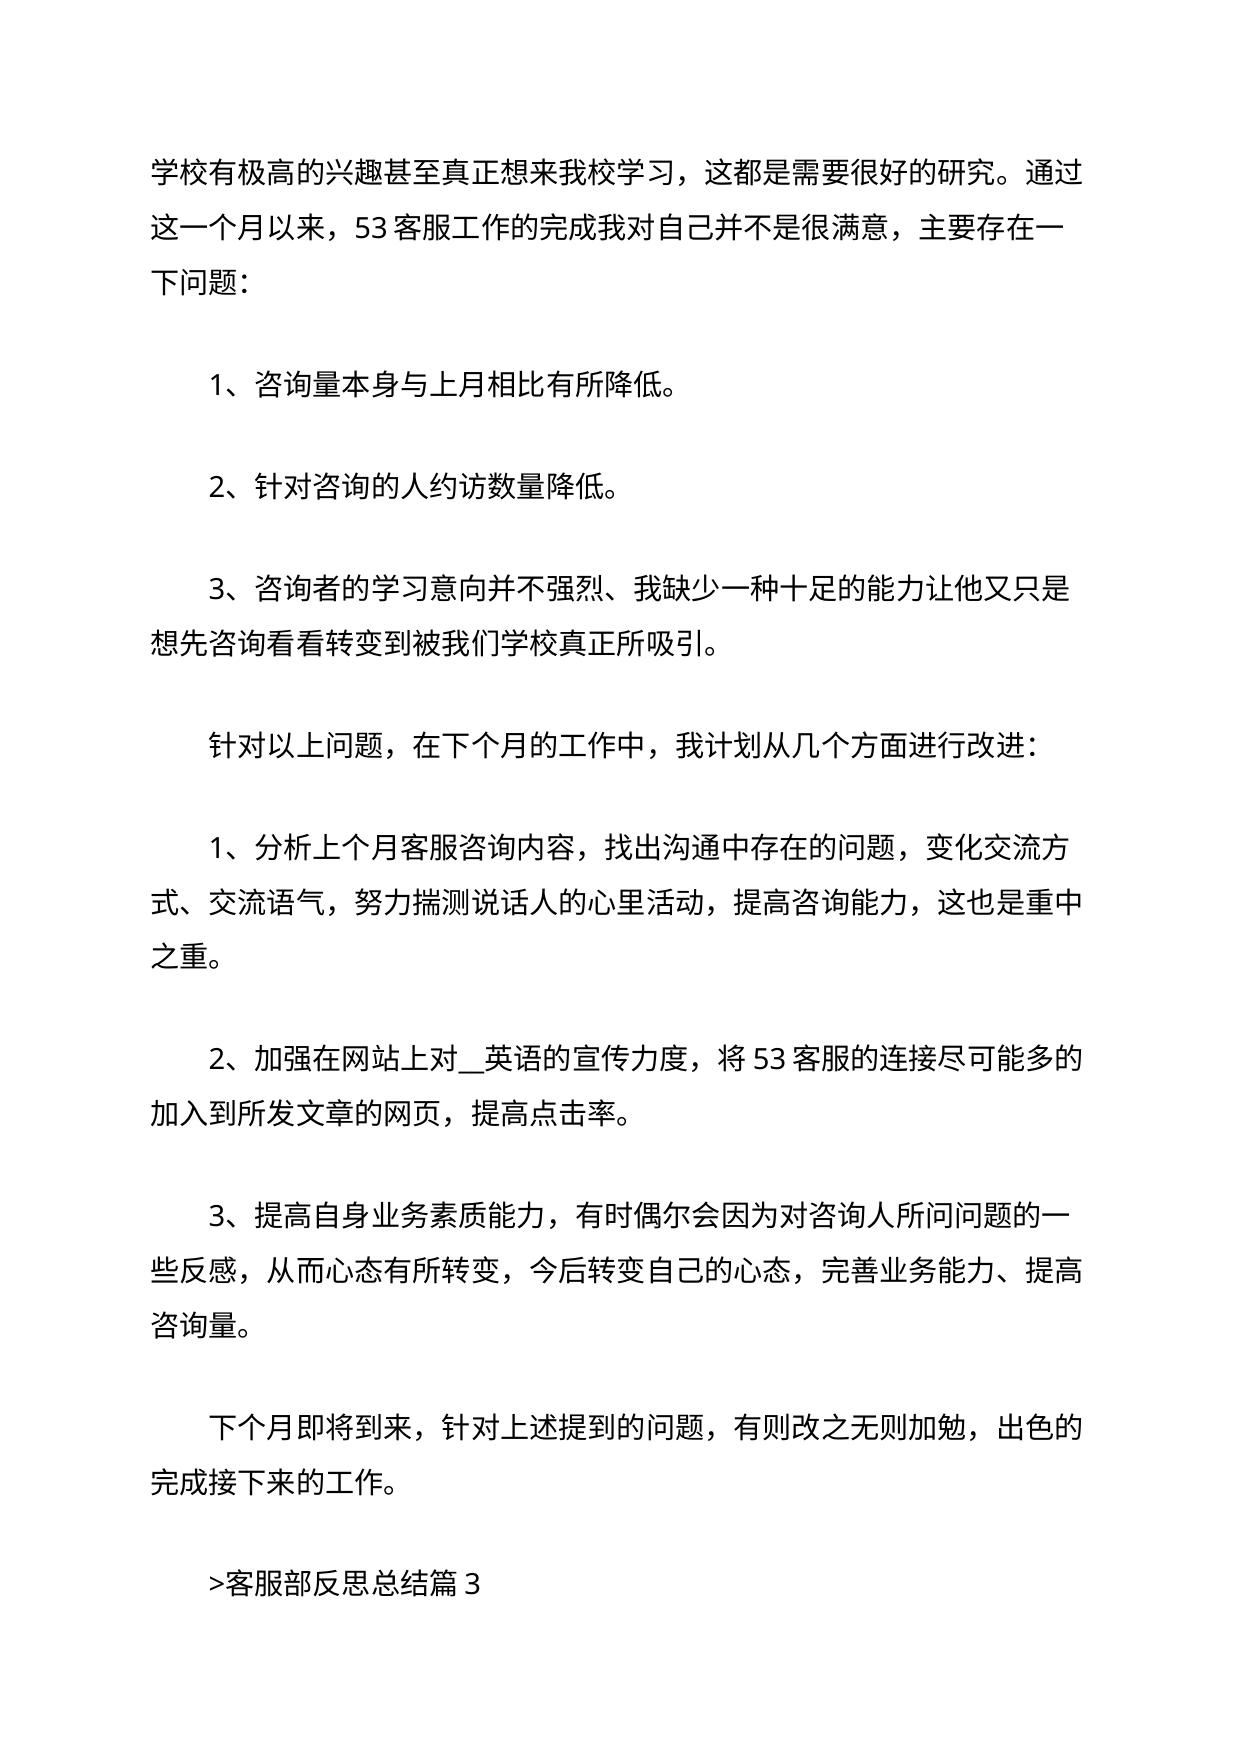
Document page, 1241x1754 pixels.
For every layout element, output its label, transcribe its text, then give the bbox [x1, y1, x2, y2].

text 3、咨询者的学习意向并不强烈、我缺少一种十足的能力让他又只是想先咨询看看转变到被我们学校真正所吸引。 [150, 566, 1090, 663]
text >客服部反思总结篇3 [150, 1561, 1090, 1603]
text 1、咨询量本身与上月相比有所降低。 [150, 362, 1090, 404]
text 2、针对咨询的人约访数量降低。 [150, 464, 1090, 506]
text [150, 150, 1090, 302]
text 针对以上问题，在下个月的工作中，我计划从几个方面进行改进： [150, 722, 1090, 765]
text 3、提高自身业务素质能力，有时偶尔会因为对咨询人所问问题的一些反感，从而心态有所转变，今后转变自己的心态，完善业务能力、提高咨询量。 [150, 1193, 1090, 1345]
text 2、加强在网站上对__英语的宣传力度，将53客服的连接尽可能多的加入到所发文章的网页，提高点击率。 [150, 1036, 1090, 1133]
text 下个月即将到来，针对上述提到的问题，有则改之无则加勉，出色的完成接下来的工作。 [150, 1404, 1090, 1501]
text 1、分析上个月客服咨询内容，找出沟通中存在的问题，变化交流方式、交流语气，努力揣测说话人的心里活动，提高咨询能力，这也是重中之重。 [150, 824, 1090, 976]
